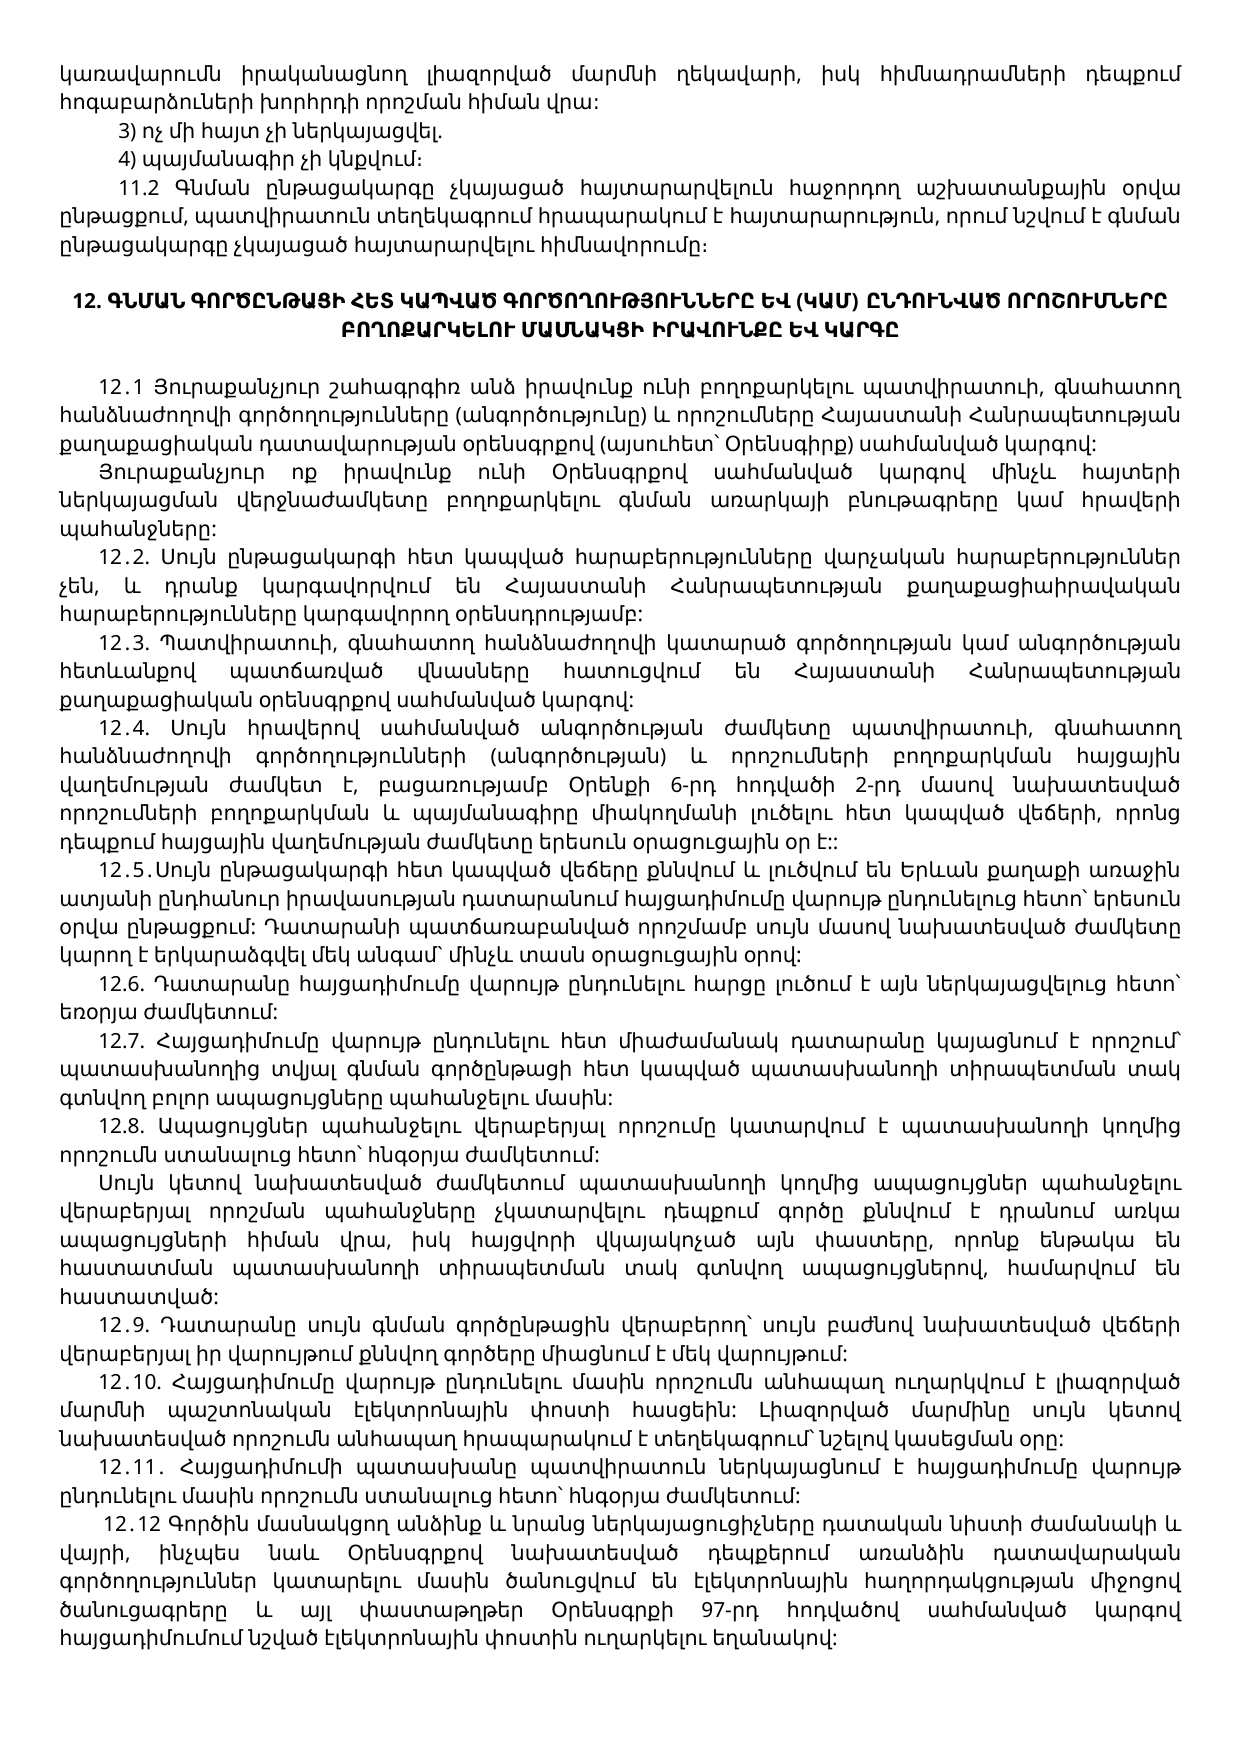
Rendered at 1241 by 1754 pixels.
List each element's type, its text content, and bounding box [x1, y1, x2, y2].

text 12․2. Սույն ընթացակարգի հետ կապված հարաբերությունները վարչական հարաբերություններ չեն, և դրանք կարգավորվում են Հայաստանի Հանրապետության քաղաքացիաիրավական հարաբերությունները կարգավորող օրենսդրությամբ: [59, 542, 1181, 628]
text 12. ԳՆՄԱՆ ԳՈՐԾԸՆԹԱՑԻ ՀԵՏ ԿԱՊՎԱԾ ԳՈՐԾՈՂՈՒԹՅՈՒՆՆԵՐԸ ԵՎ (ԿԱՄ) ԸՆԴՈՒՆՎԱԾ ՈՐՈՇՈՒՄՆԵՐԸ ԲՈՂՈՔԱՐԿԵԼՈՒ ՄԱՍՆԱԿՑԻ ԻՐԱՎՈՒՆՔԸ ԵՎ ԿԱՐԳԸ [59, 287, 1181, 343]
text 12․11․ Հայցադիմումի պատասխանը պատվիրատուն ներկայացնում է հայցադիմումը վարույթ ընդունելու մասին որոշումն ստանալուց հետո՝ հնգօրյա ժամկետում: [59, 1452, 1181, 1509]
text 12.8. Ապացույցներ պահանջելու վերաբերյալ որոշումը կատարվում է պատասխանողի կողմից որոշումն ստանալուց հետո՝ հնգօրյա ժամկետում: [59, 1111, 1181, 1168]
text Սույն կետով նախատեսված ժամկետում պատասխանողի կողմից ապացույցներ պահանջելու վերաբերյալ որոշման պահանջները չկատարվելու դեպքում գործը քննվում է դրանում առկա ապացույցների հիման վրա, իսկ հայցվորի վկայակոչած այն փաստերը, որոնք ենթակա են հաստատման պատասխանողի տիրապետման տակ գտնվող ապացույցներով, համարվում են հաստատված: [59, 1168, 1181, 1310]
text 12․9. Դատարանը սույն գնման գործընթացին վերաբերող՝ սույն բաժնով նախատեսված վեճերի վերաբերյալ իր վարույթում քննվող գործերը միացնում է մեկ վարույթում: [59, 1310, 1181, 1367]
text 12․5․Սույն ընթացակարգի հետ կապված վեճերը քննվում և լուծվում են Երևան քաղաքի առաջին ատյանի ընդհանուր իրավասության դատարանում հայցադիմումը վարույթ ընդունելուց հետո՝ երեսուն օրվա ընթացքում: Դատարանի պատճառաբանված որոշմամբ սույն մասով նախատեսված ժամկետը կարող է երկարաձգվել մեկ անգամ` մինչև տասն օրացուցային օրով: [59, 855, 1181, 969]
text 12․4. Սույն հրավերով սահմանված անգործության ժամկետը պատվիրատուի, գնահատող հանձնաժողովի գործողությունների (անգործության) և որոշումների բողոքարկման հայցային վաղեմության ժամկետ է, բացառությամբ Օրենքի 6-րդ հոդվածի 2-րդ մասով նախատեսված որոշումների բողոքարկման և պայմանագիրը միակողմանի լուծելու հետ կապված վեճերի, որոնց դեպքում հայցային վաղեմության ժամկետը երեսուն օրացուցային օր է:: [59, 713, 1181, 855]
text 12.7. Հայցադիմումը վարույթ ընդունելու հետ միաժամանակ դատարանը կայացնում է որոշում՝ պատասխանողից տվյալ գնման գործընթացի հետ կապված պատասխանողի տիրապետման տակ գտնվող բոլոր ապացույցները պահանջելու մասին: [59, 1026, 1181, 1111]
text 11.2 Գնման ընթացակարգը չկայացած հայտարարվելուն հաջորդող աշխատանքային օրվա ընթացքում, պատվիրատուն տեղեկագրում հրապարակում է հայտարարություն, որում նշվում է գնման ընթացակարգը չկայացած հայտարարվելու հիմնավորումը։ [59, 173, 1181, 258]
text 12․3. Պատվիրատուի, գնահատող հանձնաժողովի կատարած գործողության կամ անգործության հետևանքով պատճառված վնասները հատուցվում են Հայաստանի Հանրապետության քաղաքացիական օրենսգրքով սահմանված կարգով: [59, 628, 1181, 713]
text 12.6. Դատարանը հայցադիմումը վարույթ ընդունելու հարցը լուծում է այն ներկայացվելուց հետո՝ եռօրյա ժամկետում: [59, 969, 1181, 1026]
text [59, 59, 1181, 116]
text 12․1 Յուրաքանչյուր շահագրգիռ անձ իրավունք ունի բողոքարկելու պատվիրատուի, գնահատող հանձնաժողովի գործողությունները (անգործությունը) և որոշումները Հայաստանի Հանրապետության քաղաքացիական դատավարության օրենսգրքով (այսուհետ՝ Օրենսգիրք) սահմանված կարգով: [59, 372, 1181, 457]
text 12․12 Գործին մասնակցող անձինք և նրանց ներկայացուցիչները դատական նիստի ժամանակի և վայրի, ինչպես նաև Օրենսգրքով նախատեսված դեպքերում առանձին դատավարական գործողություններ կատարելու մասին ծանուցվում են էլեկտրոնային հաղորդակցության միջոցով ծանուցագրերը և այլ փաստաթղթեր Օրենսգրքի 97-րդ հոդվածով սահմանված կարգով հայցադիմումում նշված էլեկտրոնային փոստին ուղարկելու եղանակով: [59, 1509, 1181, 1652]
text Յուրաքանչյուր ոք իրավունք ունի Օրենսգրքով սահմանված կարգով մինչև հայտերի ներկայացման վերջնաժամկետը բողոքարկելու գնման առարկայի բնութագրերը կամ հրավերի պահանջները: [59, 457, 1181, 542]
text 4) պայմանագիր չի կնքվում։ [59, 144, 1181, 173]
text 3) ոչ մի հայտ չի ներկայացվել. [59, 116, 1181, 144]
text 12․10. Հայցադիմումը վարույթ ընդունելու մասին որոշումն անհապաղ ուղարկվում է լիազորված մարմնի պաշտոնական էլեկտրոնային փոստի հասցեին: Լիազորված մարմինը սույն կետով նախատեսված որոշումն անհապաղ հրապարակում է տեղեկագրում՝ նշելով կասեցման օրը: [59, 1367, 1181, 1452]
